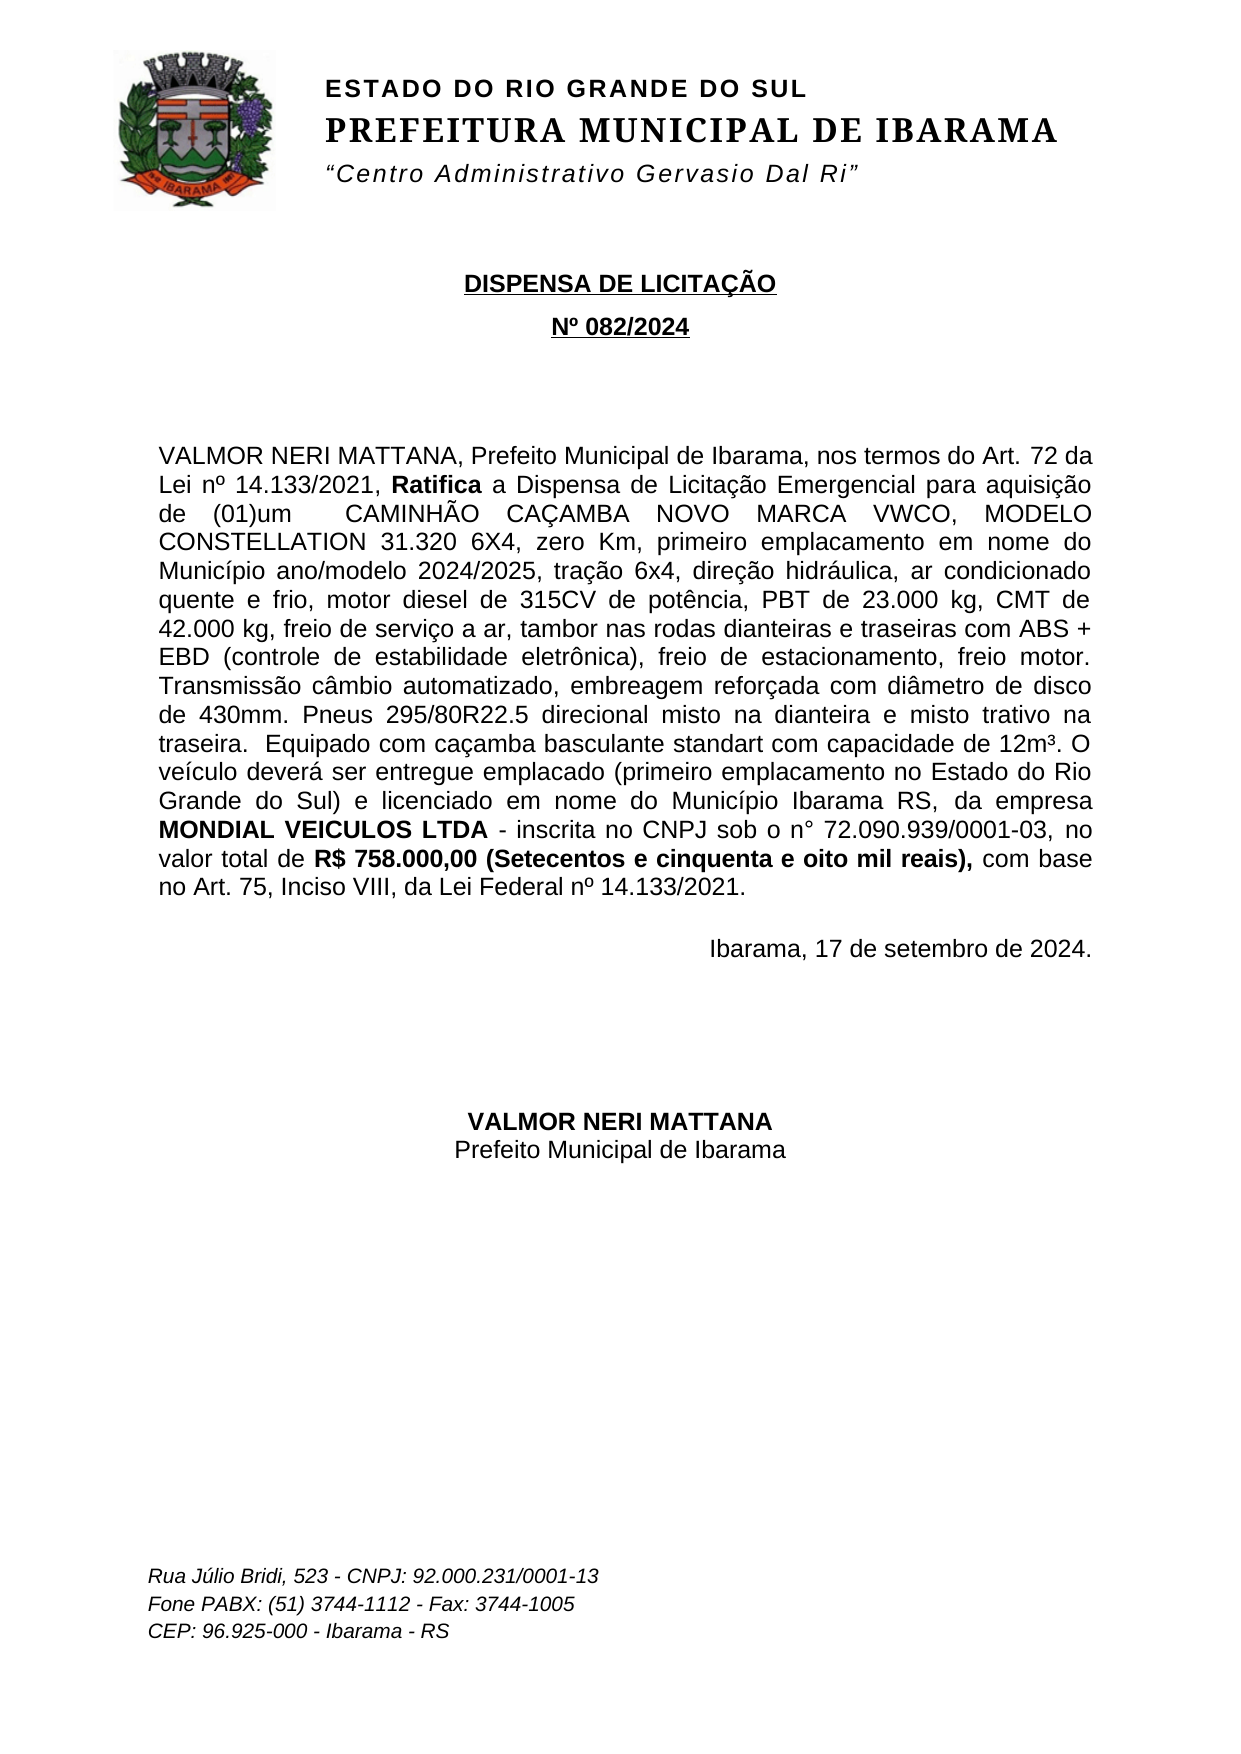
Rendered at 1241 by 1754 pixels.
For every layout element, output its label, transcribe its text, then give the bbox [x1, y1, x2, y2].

picture [113, 50, 276, 211]
text Nº 082/2024 [148, 312, 1093, 341]
subtitle DISPENSA DE LICITAÇÃO [148, 269, 1093, 297]
text Ibarama, 17 de setembro de 2024. [266, 934, 1093, 963]
text VALMOR NERI MATTANA [148, 1107, 1093, 1135]
text Prefeito Municipal de Ibarama [148, 1135, 1093, 1164]
text VALMOR NERI MATTANA, Prefeito Municipal de Ibarama, nos termos do Art. 72 da Lei nº 14.133/2021, Ratifica a Dispensa de Licitação Emergencial para aquisição de (01)um CAMINHÃO CAÇAMBA NOVO MARCA VWCO, MODELO CONSTELLATION 31.320 6X4, zero Km, primeiro emplacamento em nome do Município ano/modelo 2024/2025, tração 6x4, direção hidráulica, ar condicionado quente e frio, motor diesel de 315CV de potência, PBT de 23.000 kg, CMT de 42.000 kg, freio de serviço a ar, tambor nas rodas dianteiras e traseiras com ABS + EBD (controle de estabilidade eletrônica), freio de estacionamento, freio motor. Transmissão câmbio automatizado, embreagem reforçada com diâmetro de disco de 430mm. Pneus 295/80R22.5 direcional misto na dianteira e misto trativo na traseira. Equipado com caçamba basculante standart com capacidade de 12m³. O veículo deverá ser entregue emplacado (primeiro emplacamento no Estado do Rio Grande do Sul) e licenciado em nome do Município Ibarama RS, da empresa MONDIAL VEICULOS LTDA - inscrita no CNPJ sob o n° 72.090.939/0001-03, no valor total de R$ 758.000,00 (Setecentos e cinquenta e oito mil reais), com base no Art. 75, Inciso VIII, da Lei Federal nº 14.133/2021. [158, 441, 1093, 901]
